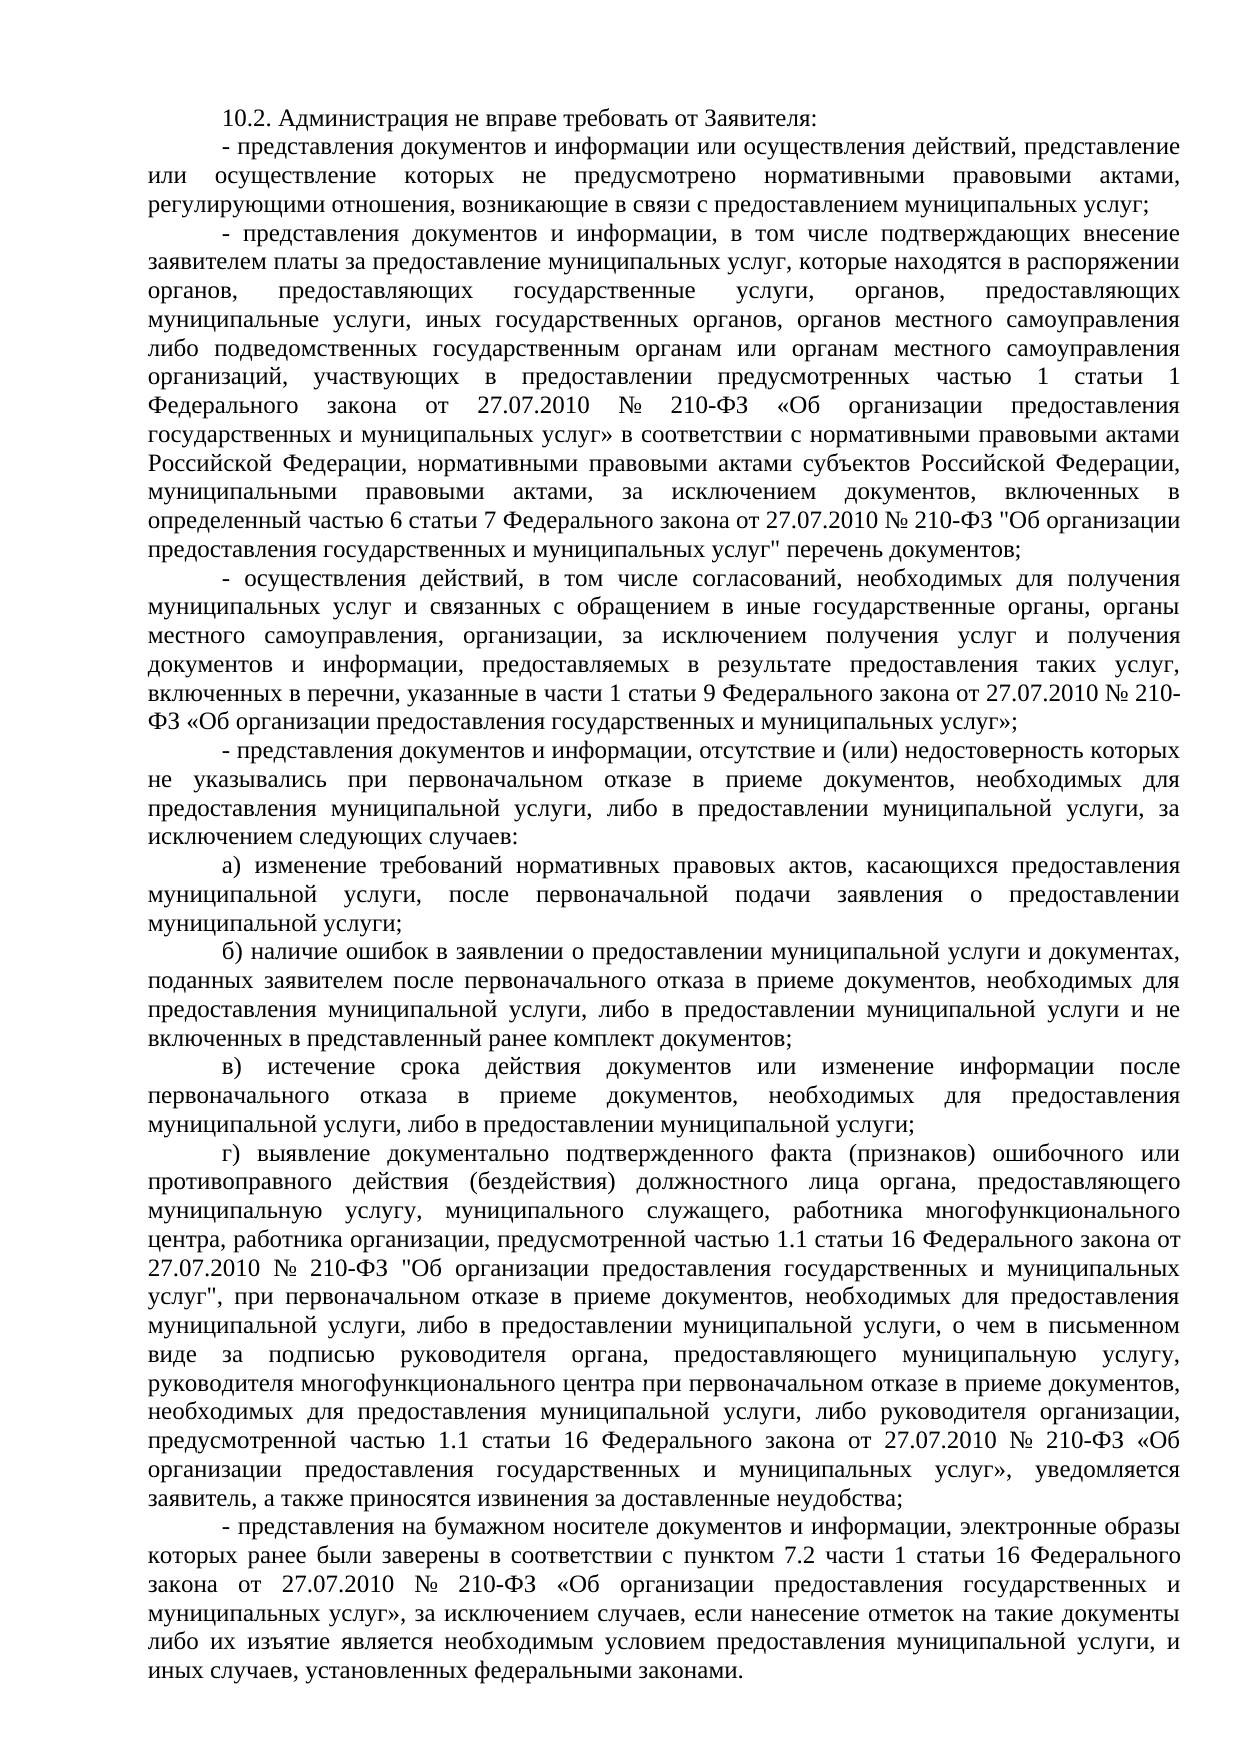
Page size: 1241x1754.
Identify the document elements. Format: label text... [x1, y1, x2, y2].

text г) выявление документально подтвержденного факта (признаков) ошибочного или противоправного действия (бездействия) должностного лица органа, предоставляющего муниципальную услугу, муниципального служащего, работника многофункционального центра, работника организации, предусмотренной частью 1.1 статьи 16 Федерального закона от 27.07.2010 № 210-ФЗ "Об организации предоставления государственных и муниципальных услуг", при первоначальном отказе в приеме документов, необходимых для предоставления муниципальной услуги, либо в предоставлении муниципальной услуги, о чем в письменном виде за подписью руководителя органа, предоставляющего муниципальную услугу, руководителя многофункционального центра при первоначальном отказе в приеме документов, необходимых для предоставления муниципальной услуги, либо руководителя организации, предусмотренной частью 1.1 статьи 16 Федерального закона от 27.07.2010 № 210-ФЗ «Об организации предоставления государственных и муниципальных услуг», уведомляется заявитель, а также приносятся извинения за доставленные неудобства; [148, 1138, 1181, 1511]
text б) наличие ошибок в заявлении о предоставлении муниципальной услуги и документах, поданных заявителем после первоначального отказа в приеме документов, необходимых для предоставления муниципальной услуги, либо в предоставлении муниципальной услуги и не включенных в представленный ранее комплект документов; [148, 936, 1181, 1051]
text 10.2. Администрация не вправе требовать от Заявителя: [148, 103, 1181, 131]
text - представления документов и информации или осуществления действий, представление или осуществление которых не предусмотрено нормативными правовыми актами, регулирующими отношения, возникающие в связи с предоставлением муниципальных услуг; [148, 131, 1181, 218]
text - представления документов и информации, отсутствие и (или) недостоверность которых не указывались при первоначальном отказе в приеме документов, необходимых для предоставления муниципальной услуги, либо в предоставлении муниципальной услуги, за исключением следующих случаев: [148, 735, 1181, 850]
text а) изменение требований нормативных правовых актов, касающихся предоставления муниципальной услуги, после первоначальной подачи заявления о предоставлении муниципальной услуги; [148, 850, 1181, 936]
text - представления на бумажном носителе документов и информации, электронные образы которых ранее были заверены в соответствии с пунктом 7.2 части 1 статьи 16 Федерального закона от 27.07.2010 № 210-ФЗ «Об организации предоставления государственных и муниципальных услуг», за исключением случаев, если нанесение отметок на такие документы либо их изъятие является необходимым условием предоставления муниципальной услуги, и иных случаев, установленных федеральными законами. [148, 1511, 1181, 1684]
text в) истечение срока действия документов или изменение информации после первоначального отказа в приеме документов, необходимых для предоставления муниципальной услуги, либо в предоставлении муниципальной услуги; [148, 1051, 1181, 1138]
text - представления документов и информации, в том числе подтверждающих внесение заявителем платы за предоставление муниципальных услуг, которые находятся в распоряжении органов, предоставляющих государственные услуги, органов, предоставляющих муниципальные услуги, иных государственных органов, органов местного самоуправления либо подведомственных государственным органам или органам местного самоуправления организаций, участвующих в предоставлении предусмотренных частью 1 статьи 1 Федерального закона от 27.07.2010 № 210-ФЗ «Об организации предоставления государственных и муниципальных услуг» в соответствии с нормативными правовыми актами Российской Федерации, нормативными правовыми актами субъектов Российской Федерации, муниципальными правовыми актами, за исключением документов, включенных в определенный частью 6 статьи 7 Федерального закона от 27.07.2010 № 210-ФЗ "Об организации предоставления государственных и муниципальных услуг" перечень документов; [148, 218, 1181, 563]
text - осуществления действий, в том числе согласований, необходимых для получения муниципальных услуг и связанных с обращением в иные государственные органы, органы местного самоуправления, организации, за исключением получения услуг и получения документов и информации, предоставляемых в результате предоставления таких услуг, включенных в перечни, указанные в части 1 статьи 9 Федерального закона от 27.07.2010 № 210-ФЗ «Об организации предоставления государственных и муниципальных услуг»; [148, 563, 1181, 735]
